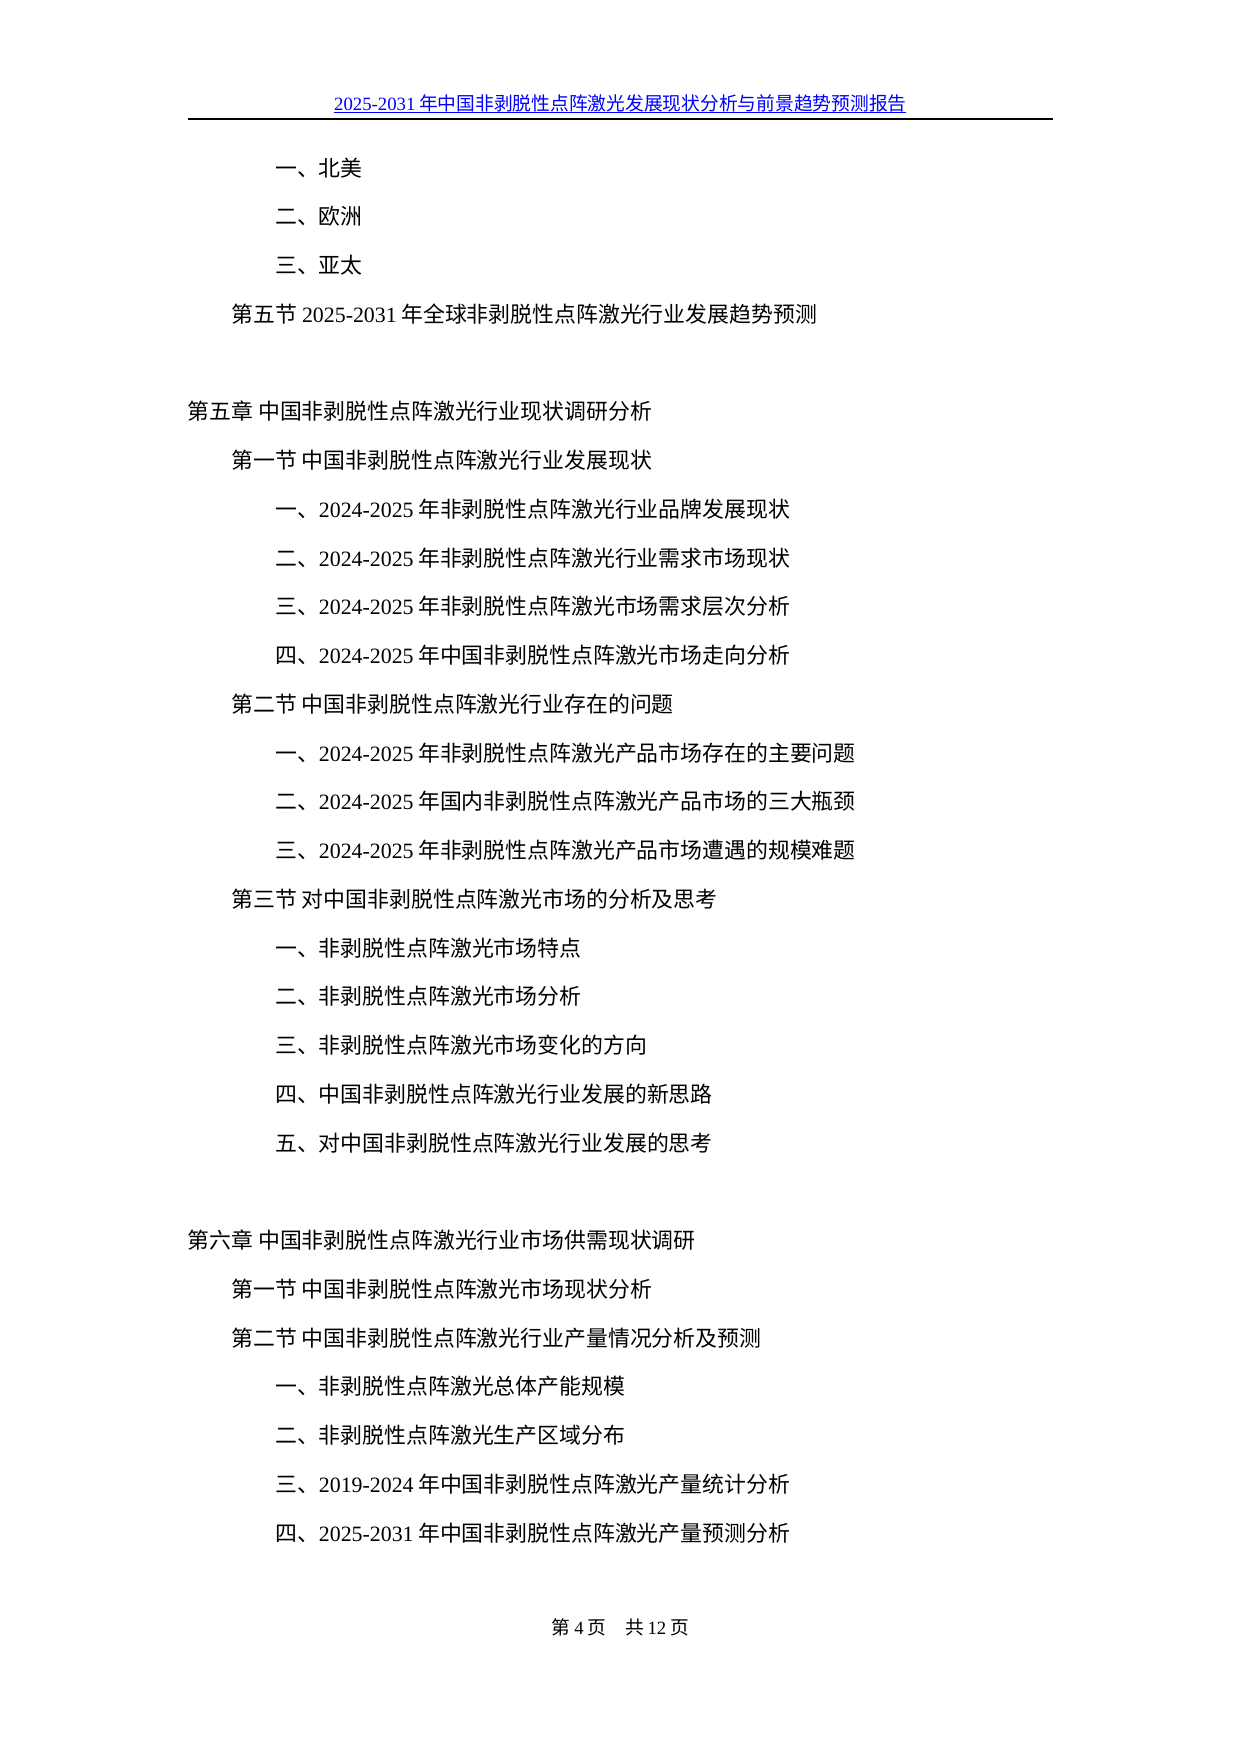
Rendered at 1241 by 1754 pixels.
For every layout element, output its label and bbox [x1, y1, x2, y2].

text [187, 150, 1053, 1548]
